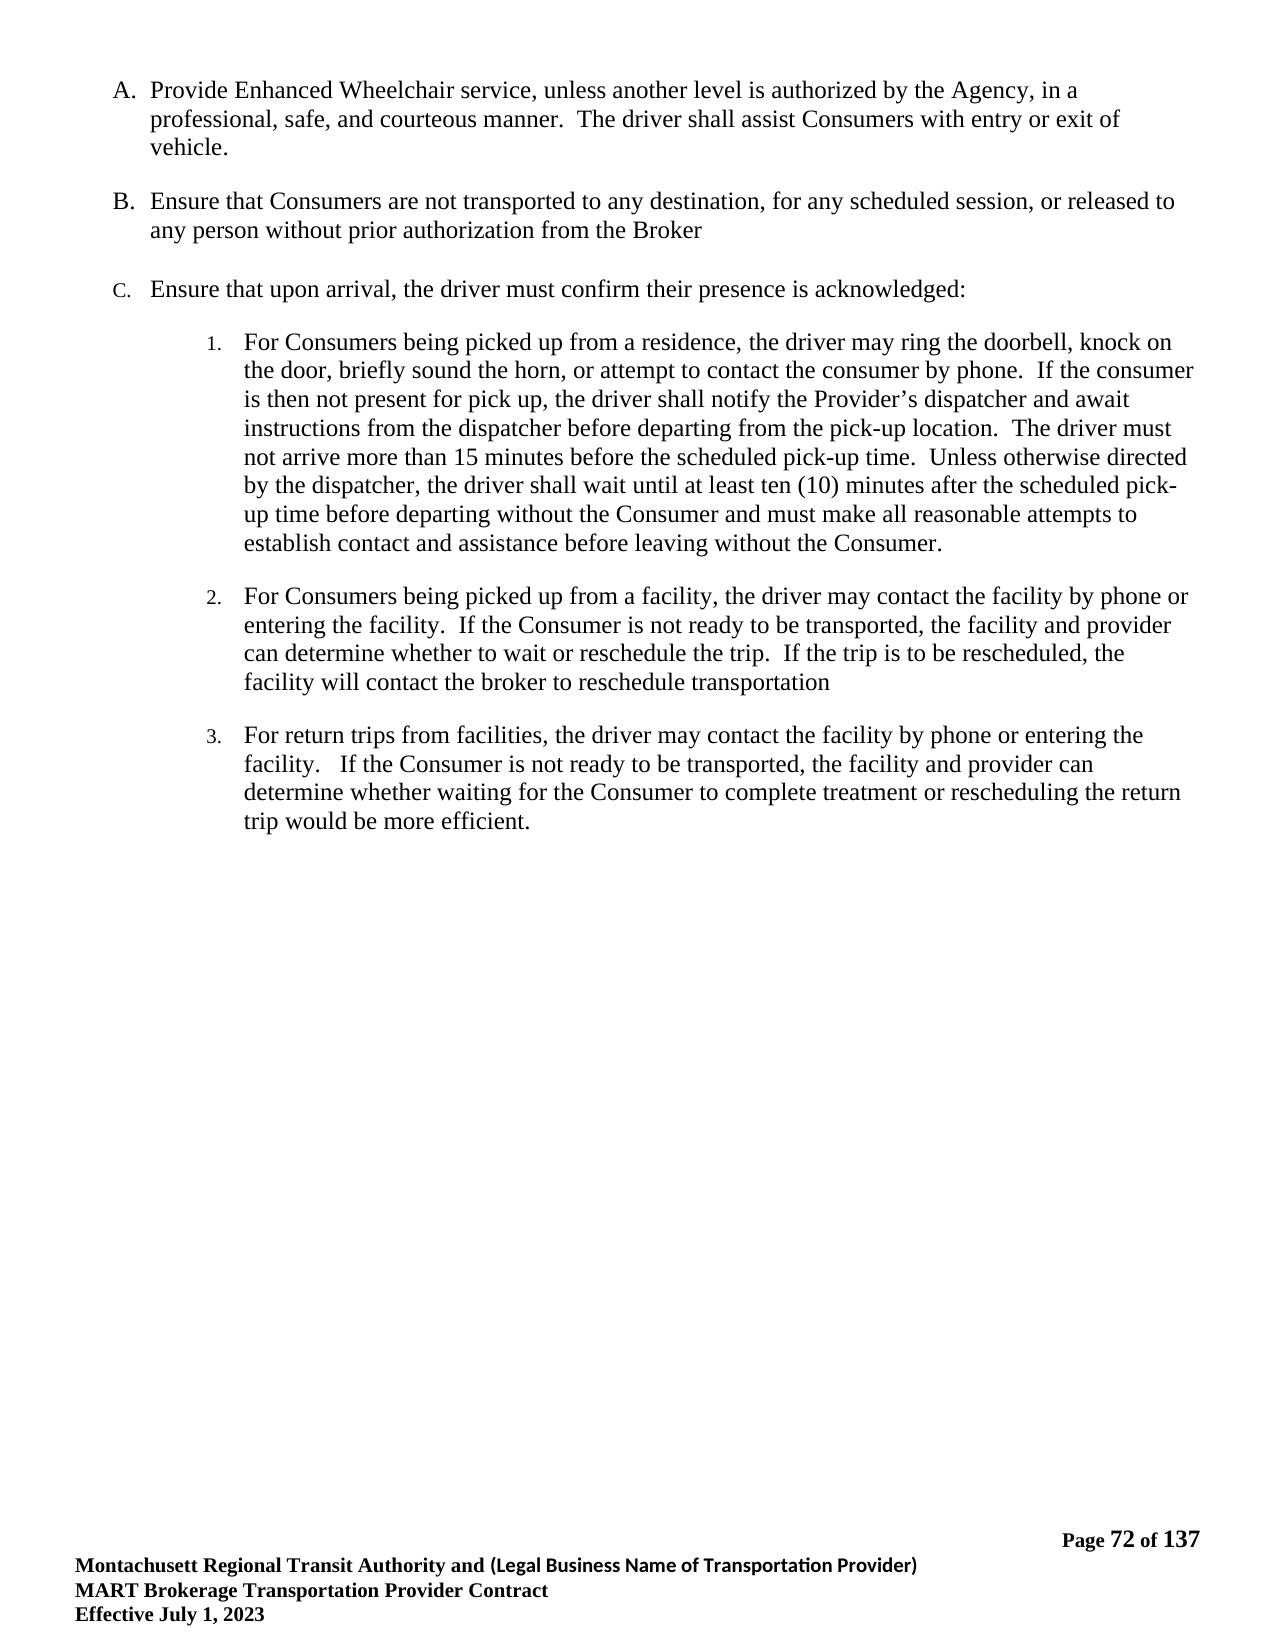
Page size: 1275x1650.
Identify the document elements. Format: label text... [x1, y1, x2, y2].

subtitle Provide Enhanced Wheelchair service, unless another level is authorized by the Agency, in a professional, safe, and courteous manner. The driver shall assist Consumers with entry or exit of vehicle. [112, 75, 1200, 161]
subtitle Ensure that Consumers are not transported to any destination, for any scheduled session, or released to any person without prior authorization from the Broker [112, 186, 1200, 244]
list For Consumers being picked up from a residence, the driver may ring the doorbell, knock on the door, briefly sound the horn, or attempt to contact the consumer by phone. If the consumer is then not present for pick up, the driver shall notify the Provider’s dispatcher and await instructions from the dispatcher before departing from the pick-up location. The driver must not arrive more than 15 minutes before the scheduled pick-up time. Unless otherwise directed by the dispatcher, the driver shall wait until at least ten (10) minutes after the scheduled pick-up time before departing without the Consumer and must make all reasonable attempts to establish contact and assistance before leaving without the Consumer. [206, 327, 1200, 557]
list For return trips from facilities, the driver may contact the facility by phone or entering the facility. If the Consumer is not ready to be transported, the facility and provider can determine whether waiting for the Consumer to complete treatment or rescheduling the return trip would be more efficient. [206, 720, 1200, 835]
list For Consumers being picked up from a facility, the driver may contact the facility by phone or entering the facility. If the Consumer is not ready to be transported, the facility and provider can determine whether to wait or reschedule the trip. If the trip is to be rescheduled, the facility will contact the broker to reschedule transportation [206, 581, 1200, 696]
list Ensure that upon arrival, the driver must confirm their presence is acknowledged: [112, 274, 1200, 303]
